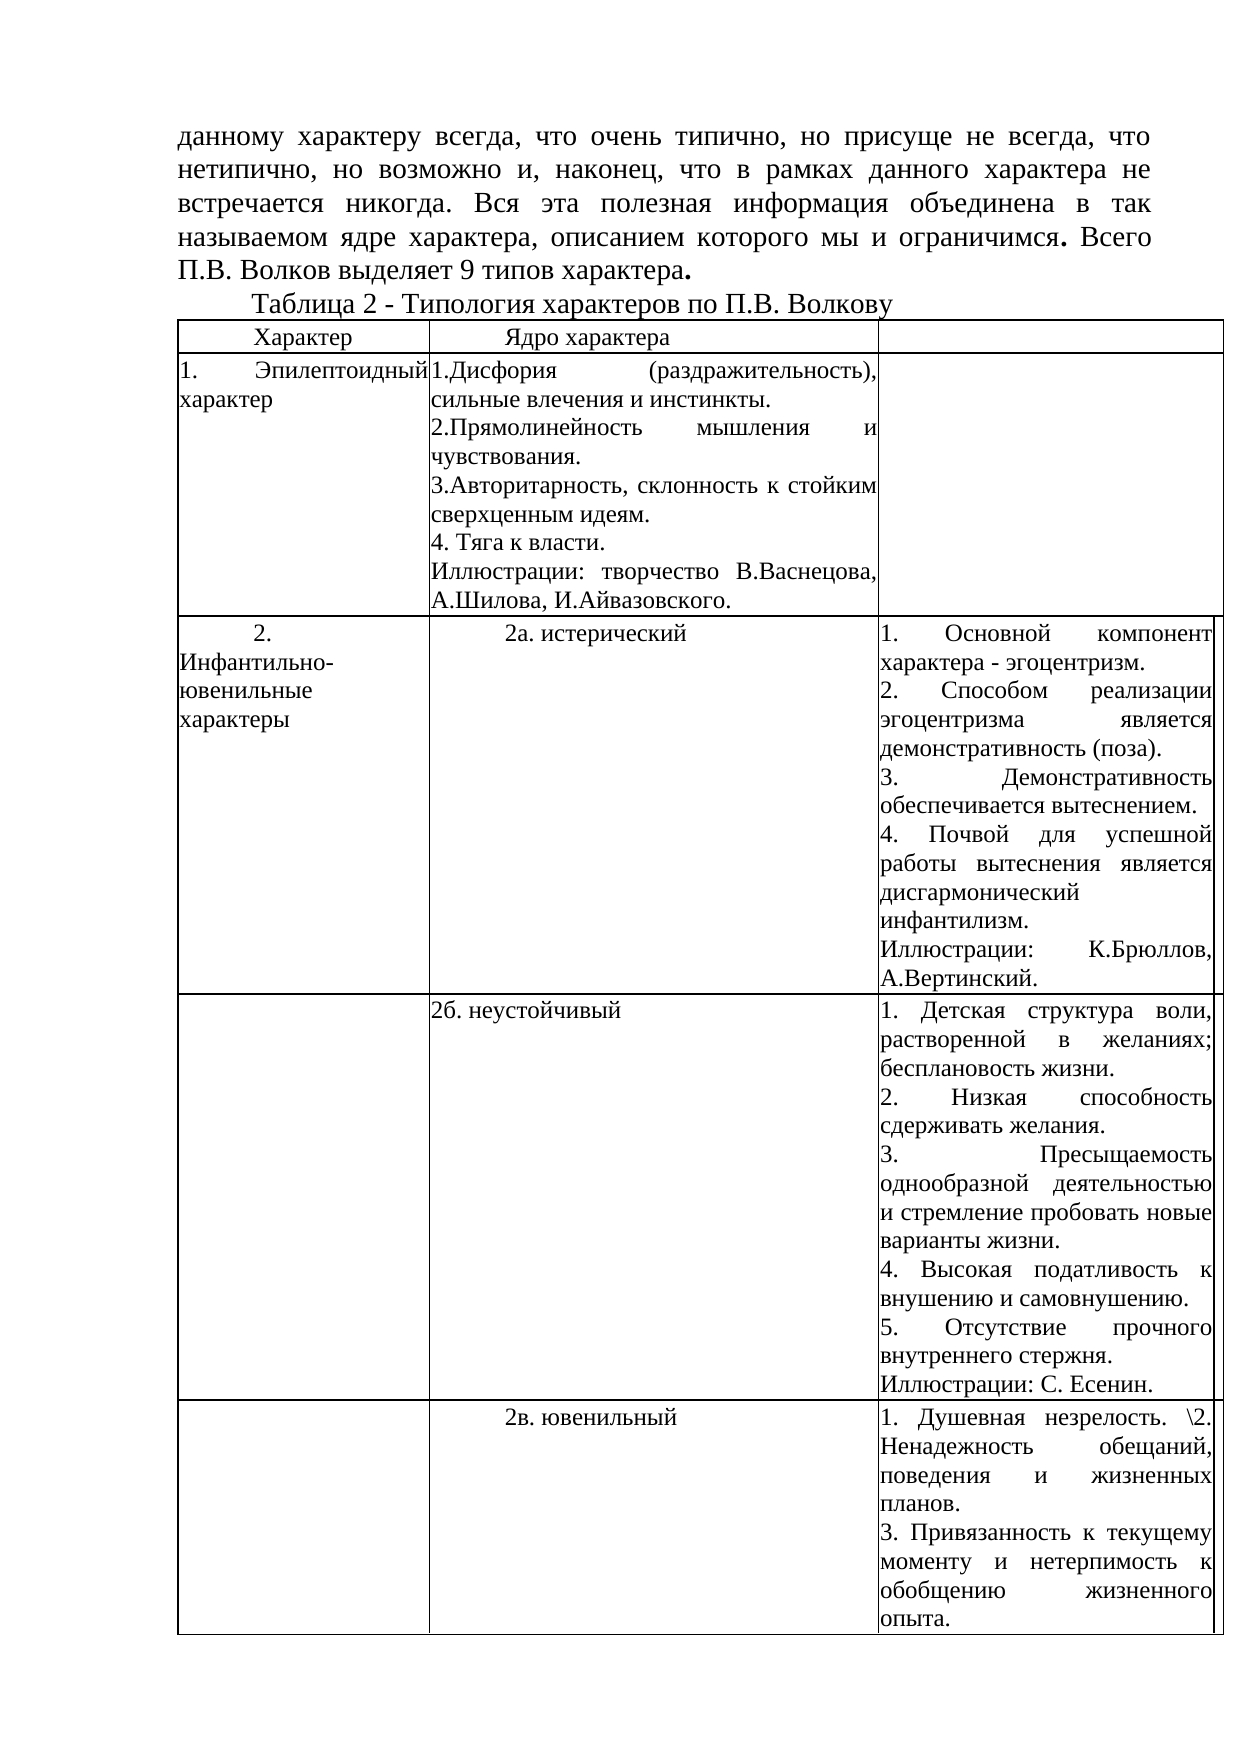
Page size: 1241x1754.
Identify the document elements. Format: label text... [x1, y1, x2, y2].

table_cell 1. Эпилептоидный характер [179, 354, 429, 615]
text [177, 118, 1152, 286]
table_cell 1. Основной компонент характера - эгоцентризм. 2. Способом реализации эгоцентризма является демонстративность (поза). 3. Демонстративность обеспечивается вытеснением. 4. Почвой для успешной работы вытеснения является дисгармонический инфантилизм. Иллюстрации: К.Брюллов, А.Вертинский. [879, 617, 1213, 993]
text Таблица 2 - Типология характеров по П.В. Волкову [177, 286, 1152, 319]
table_cell [179, 995, 429, 1399]
table_header Ядро характера [430, 321, 878, 352]
table_cell 1. Детская структура воли, растворенной в желаниях; бесплановость жизни. 2. Низкая способность сдерживать желания. 3. Пресыщаемость однообразной деятельностью и стремление пробовать новые варианты жизни. 4. Высокая податливость к внушению и самовнушению. 5. Отсутствие прочного внутреннего стержня. Иллюстрации: С. Есенин. [879, 995, 1213, 1399]
table_header [879, 321, 1223, 352]
table_cell 2б. неустойчивый [430, 995, 878, 1399]
table_cell [1215, 1401, 1223, 1633]
table_cell [179, 1401, 429, 1633]
table_cell 1.Дисфория (раздражительность), сильные влечения и инстинкты. 2.Прямолинейность мышления и чувствования. 3.Авторитарность, склонность к стойким сверхценным идеям. 4. Тяга к власти. Иллюстрации: творчество В.Васнецова, А.Шилова, И.Айвазовского. [430, 354, 878, 615]
table_cell 2. Инфантильно-ювенильные характеры [179, 617, 429, 993]
table_header Характер [179, 321, 429, 352]
table_cell [1215, 995, 1223, 1399]
table_cell 2а. истерический [430, 617, 878, 993]
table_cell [879, 1401, 1213, 1633]
table_cell [1215, 617, 1223, 993]
table_cell [879, 354, 1223, 615]
table_cell 2в. ювенильный [430, 1401, 878, 1633]
